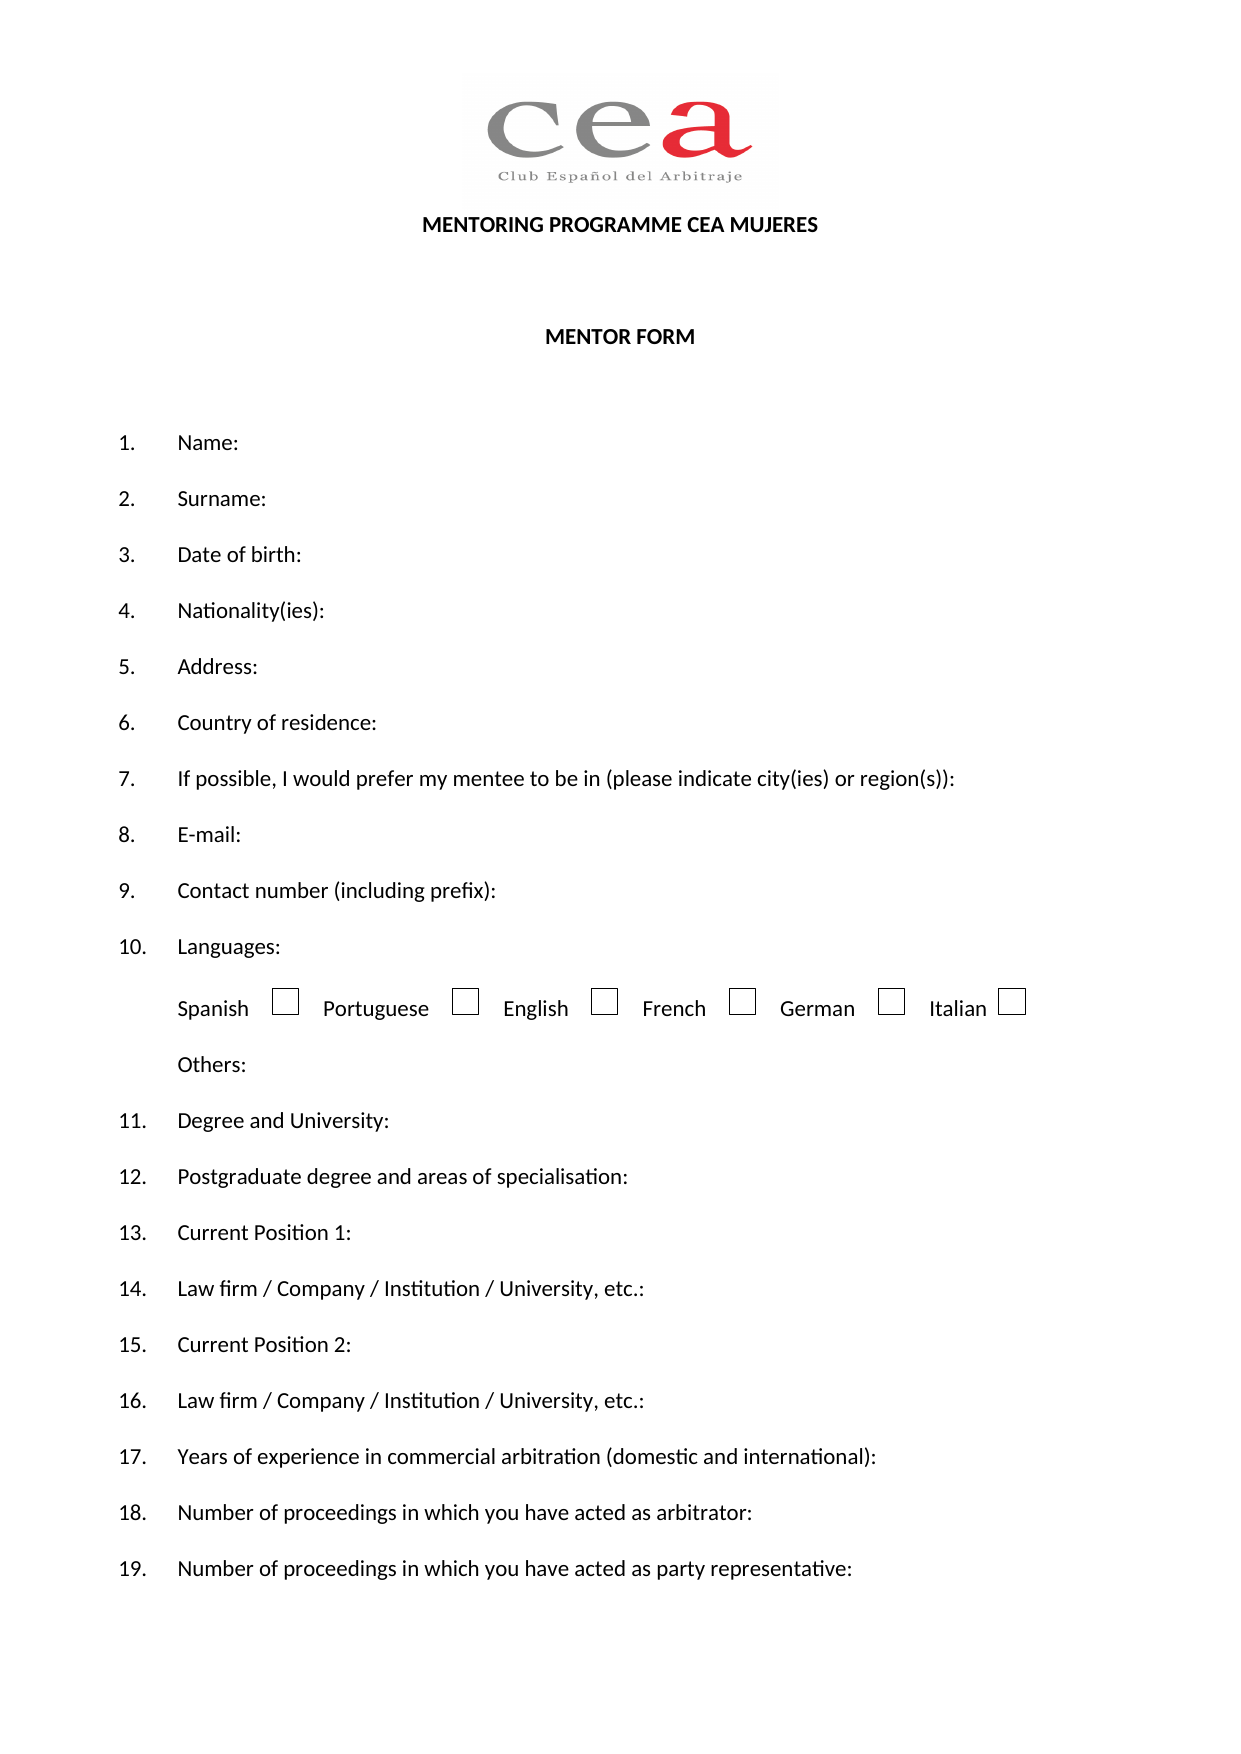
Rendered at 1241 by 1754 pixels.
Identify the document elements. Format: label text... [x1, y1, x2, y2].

list Current Position 1: [118, 1218, 1063, 1246]
list Languages: [118, 932, 1063, 960]
list Date of birth: [118, 540, 1063, 568]
list Law firm / Company / Institution / University, etc.: [118, 1274, 1063, 1302]
list Number of proceedings in which you have acted as arbitrator: [118, 1498, 1063, 1527]
list Address: [118, 652, 1063, 680]
list Number of proceedings in which you have acted as party representative: [118, 1554, 1063, 1583]
list Current Position 2: [118, 1330, 1063, 1358]
picture [461, 73, 779, 210]
list Postgraduate degree and areas of specialisation: [118, 1162, 1063, 1190]
list Nationality(ies): [118, 596, 1063, 624]
list Years of experience in commercial arbitration (domestic and international): [118, 1442, 1063, 1471]
list Country of residence: [118, 708, 1063, 736]
list If possible, I would prefer my mentee to be in (please indicate city(ies) or region(s)): [118, 764, 1063, 792]
list Name: [118, 428, 1063, 456]
list Contact number (including prefix): [118, 876, 1063, 904]
list E-mail: [118, 820, 1063, 848]
list Law firm / Company / Institution / University, etc.: [118, 1386, 1063, 1414]
text MENTOR FORM [177, 322, 1063, 350]
list Spanish____Portuguese____English____French____German____Italian___ Others: [177, 988, 1063, 1078]
list Degree and University: [118, 1106, 1063, 1134]
list Surname: [118, 484, 1063, 512]
